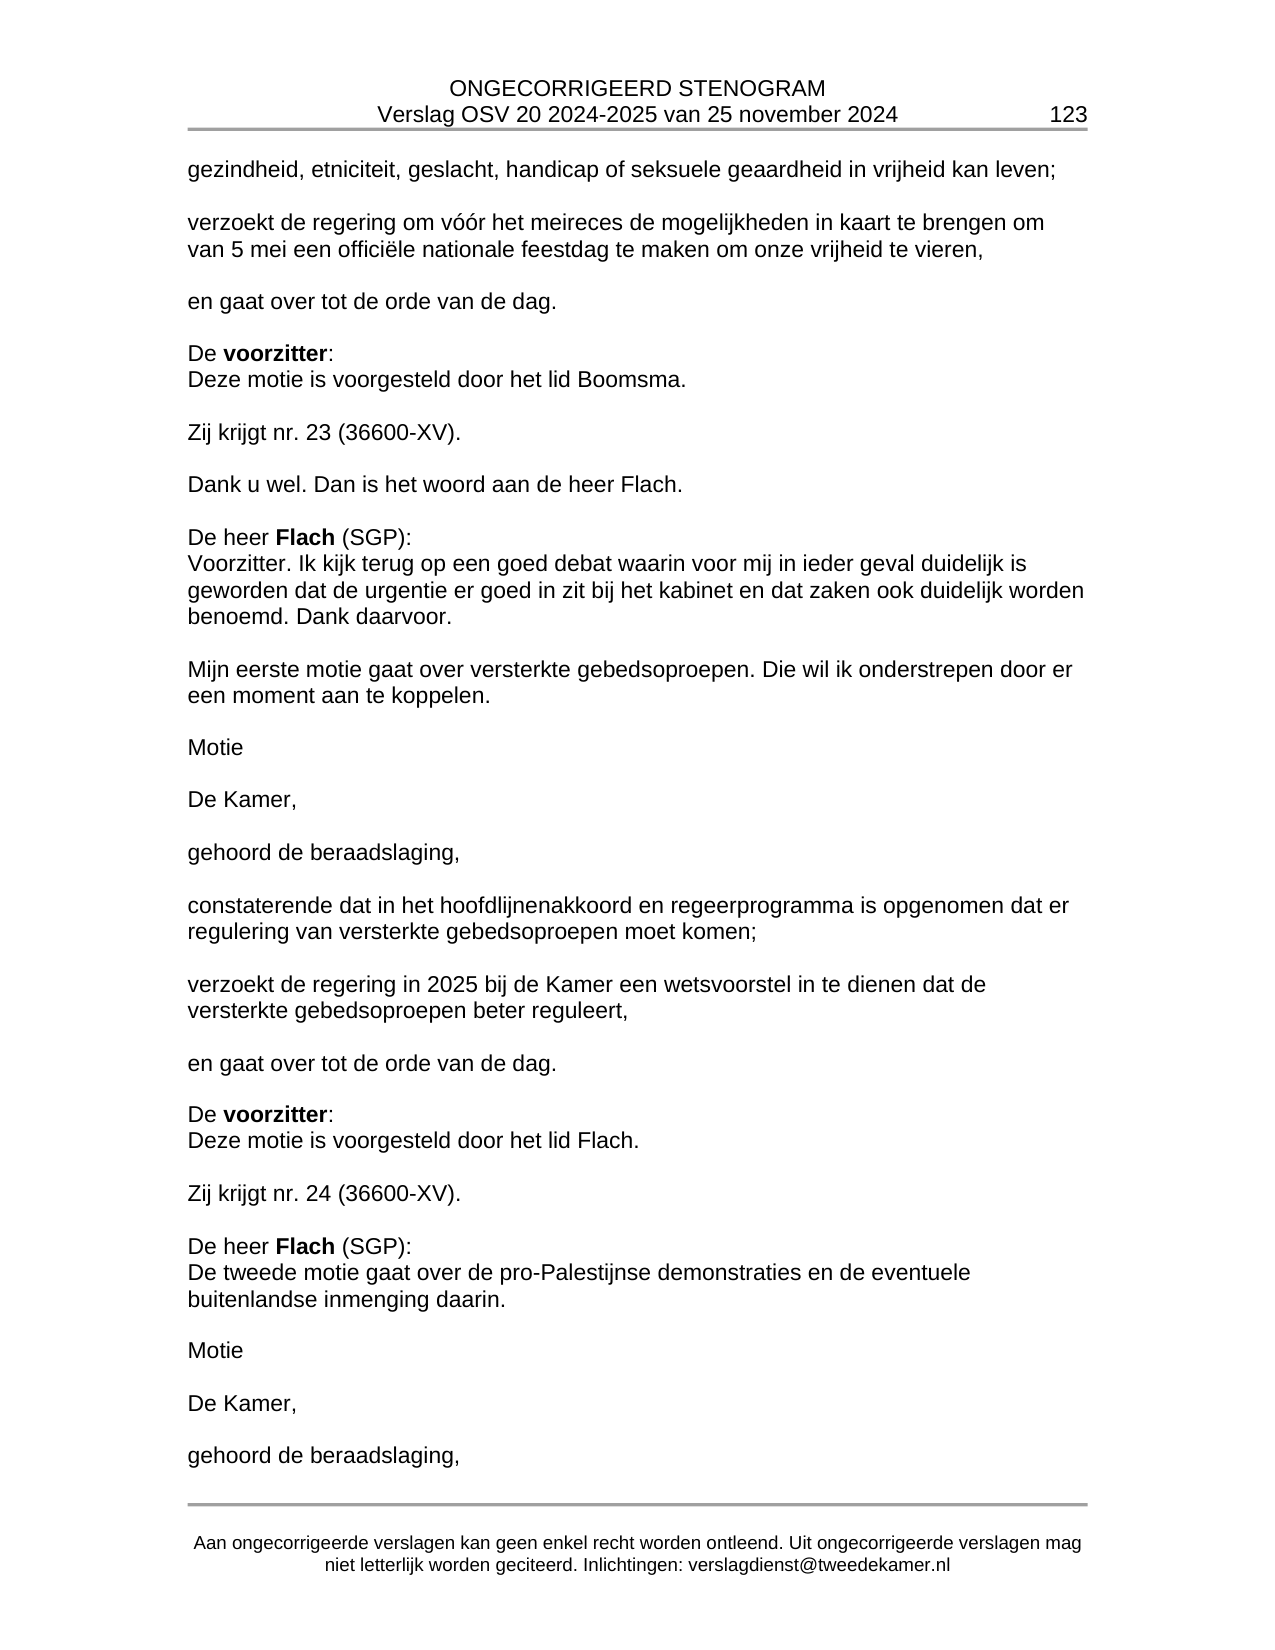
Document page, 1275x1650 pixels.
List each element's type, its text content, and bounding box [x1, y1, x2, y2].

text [187, 156, 1087, 314]
text De voorzitter: Deze motie is voorgesteld door het lid Flach. Zij krijgt nr. 24 (36600-XV). De heer Flach (SGP): De tweede motie gaat over de pro-Palestijnse demonstraties en de eventuele buitenlandse inmenging daarin. [187, 1101, 1087, 1312]
text De voorzitter: Deze motie is voorgesteld door het lid Boomsma. Zij krijgt nr. 23 (36600-XV). Dank u wel. Dan is het woord aan de heer Flach. De heer Flach (SGP): Voorzitter. Ik kijk terug op een goed debat waarin voor mij in ieder geval duidelijk is geworden dat de urgentie er goed in zit bij het kabinet en dat zaken ook duidelijk worden benoemd. Dank daarvoor. Mijn eerste motie gaat over versterkte gebedsoproepen. Die wil ik onderstrepen door er een moment aan te koppelen. [187, 339, 1087, 708]
text Motie De Kamer, gehoord de beraadslaging, constaterende dat in het hoofdlijnenakkoord en regeerprogramma is opgenomen dat er regulering van versterkte gebedsoproepen moet komen; verzoekt de regering in 2025 bij de Kamer een wetsvoorstel in te dienen dat de versterkte gebedsoproepen beter reguleert, en gaat over tot de orde van de dag. [187, 733, 1087, 1076]
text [187, 1337, 1087, 1495]
